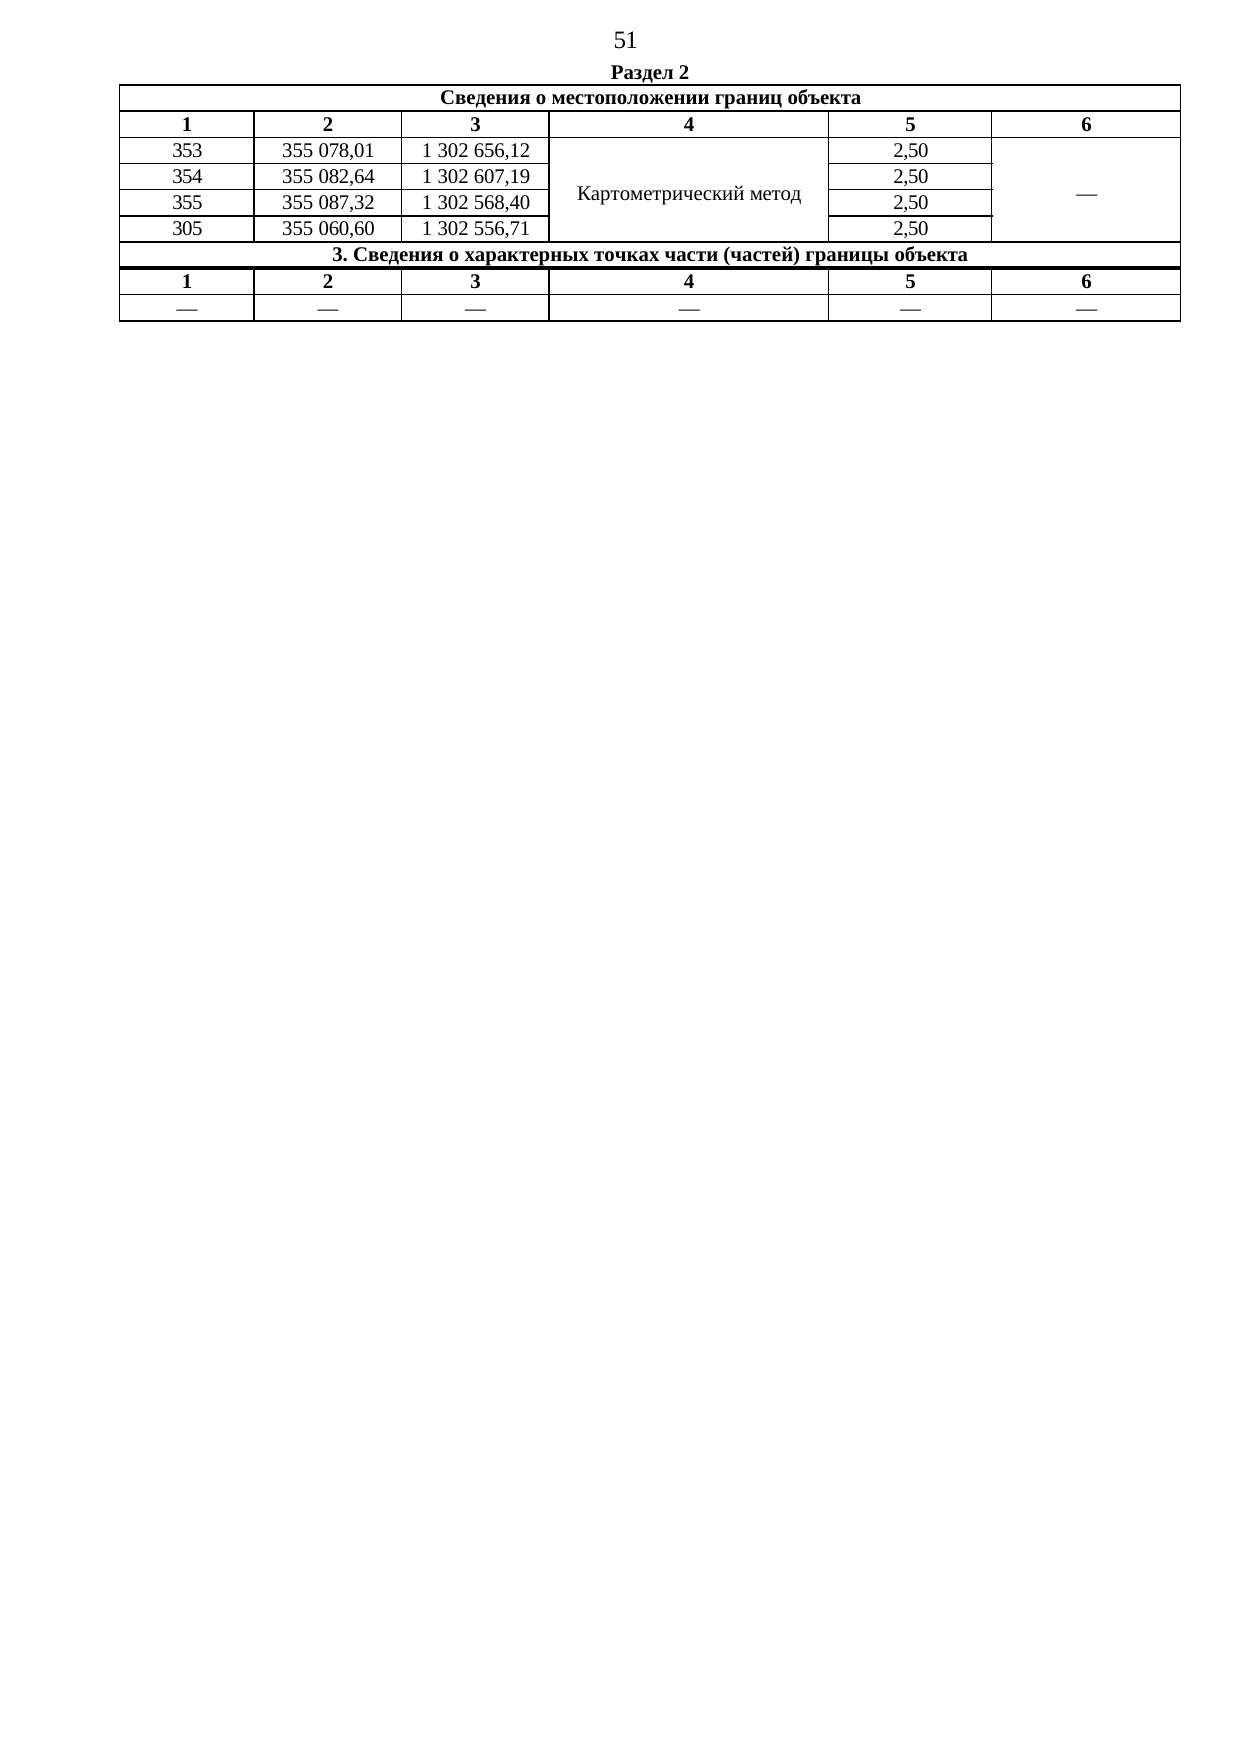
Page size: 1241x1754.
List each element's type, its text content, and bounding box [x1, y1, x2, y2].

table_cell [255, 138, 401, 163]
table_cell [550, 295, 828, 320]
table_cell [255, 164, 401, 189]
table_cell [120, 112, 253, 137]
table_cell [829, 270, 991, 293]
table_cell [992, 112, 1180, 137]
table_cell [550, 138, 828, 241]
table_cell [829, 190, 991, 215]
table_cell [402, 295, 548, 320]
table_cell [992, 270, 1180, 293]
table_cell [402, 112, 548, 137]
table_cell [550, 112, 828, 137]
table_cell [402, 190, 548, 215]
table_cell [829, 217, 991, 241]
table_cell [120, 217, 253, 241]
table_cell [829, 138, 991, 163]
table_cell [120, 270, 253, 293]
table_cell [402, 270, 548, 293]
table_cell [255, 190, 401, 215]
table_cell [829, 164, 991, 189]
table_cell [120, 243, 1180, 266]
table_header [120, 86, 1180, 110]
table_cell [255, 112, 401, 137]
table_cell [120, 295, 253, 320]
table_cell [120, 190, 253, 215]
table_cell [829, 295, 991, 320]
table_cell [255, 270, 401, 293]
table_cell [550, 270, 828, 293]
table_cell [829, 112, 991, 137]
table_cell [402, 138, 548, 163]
text Раздел 2 [130, 60, 1171, 84]
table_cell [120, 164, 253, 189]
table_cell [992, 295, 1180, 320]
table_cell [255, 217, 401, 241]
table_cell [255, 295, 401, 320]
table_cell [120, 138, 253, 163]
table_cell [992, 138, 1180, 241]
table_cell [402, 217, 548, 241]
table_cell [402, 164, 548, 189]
